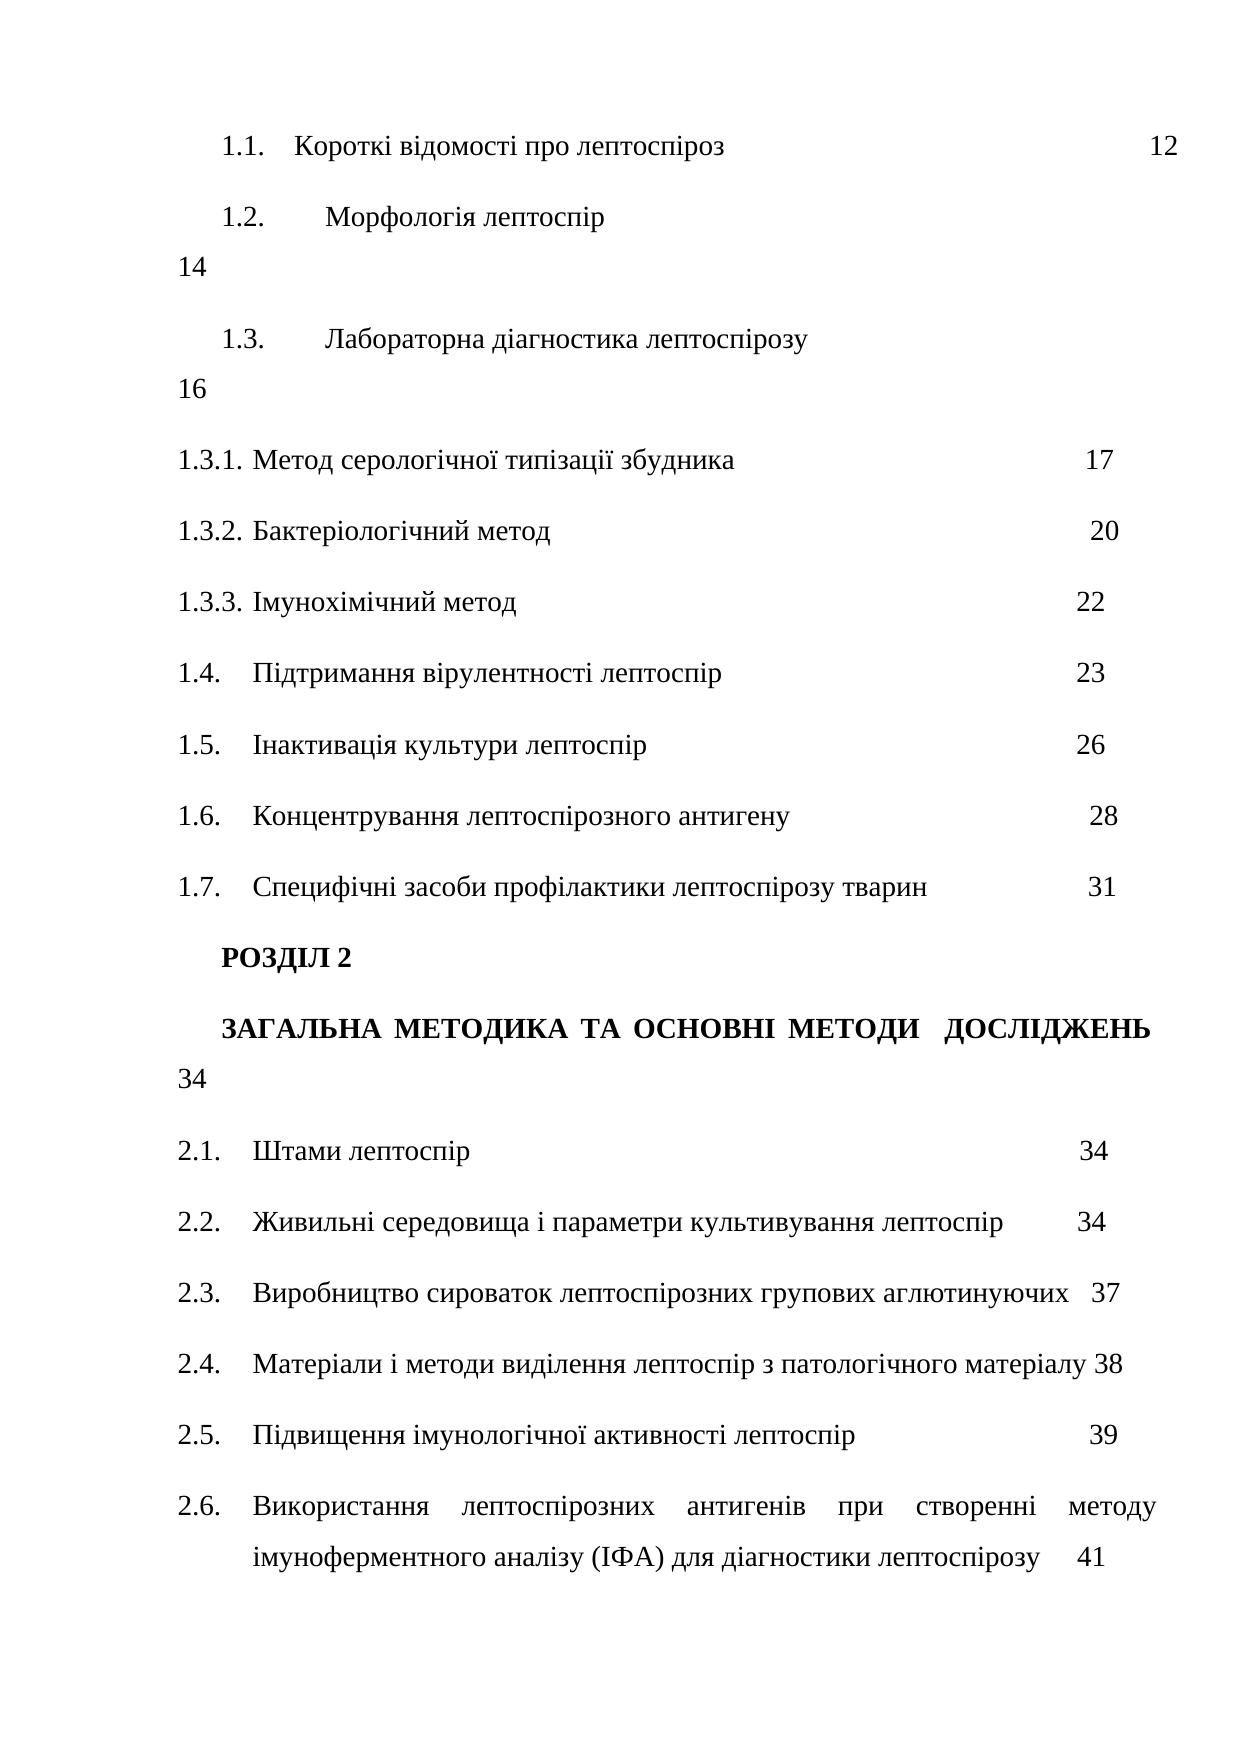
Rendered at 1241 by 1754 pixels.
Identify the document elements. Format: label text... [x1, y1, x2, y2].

list Виробництво сироваток лептоспірозних групових аглютинуючих 37 [177, 1275, 1152, 1309]
text РОЗДІЛ 2 [177, 940, 960, 974]
list Імунохімічний метод 22 [177, 584, 1152, 618]
text 1.1. Короткі відомості про лептоспіроз 12 [177, 128, 1190, 162]
list Підтримання вірулентності лептоспір 23 [177, 656, 1157, 689]
list Підвищення імунологічної активності лептоспір 39 [177, 1417, 1152, 1451]
list Штами лептоспір 34 [177, 1133, 1152, 1166]
list Концентрування лептоспірозного антигену 28 [177, 798, 1157, 831]
list Використання лептоспірозних антигенів при створенні методу імуноферментного аналізу (ІФА) для діагностики лептоспірозу 41 [177, 1488, 1157, 1572]
text ЗАГАЛЬНА МЕТОДИКА ТА ОСНОВНІ МЕТОДИ ДОСЛІДЖЕНЬ 34 [177, 1011, 1152, 1095]
list Специфічні засоби профілактики лептоспірозу тварин 31 [177, 869, 1157, 903]
text 1.3. Лабораторна діагностика лептоспірозу 16 [177, 321, 1152, 404]
text 1.2. Морфологія лептоспір 14 [177, 199, 1152, 283]
list Інактивація культури лептоспір 26 [177, 727, 1157, 760]
list Бактеріологічний метод 20 [177, 513, 1152, 547]
list Метод серологічної типізації збудника 17 [177, 442, 1152, 476]
list Матеріали і методи виділення лептоспір з патологічного матеріалу 38 [177, 1346, 1163, 1380]
list Живильні середовища і параметри культивування лептоспір 34 [177, 1204, 1152, 1237]
